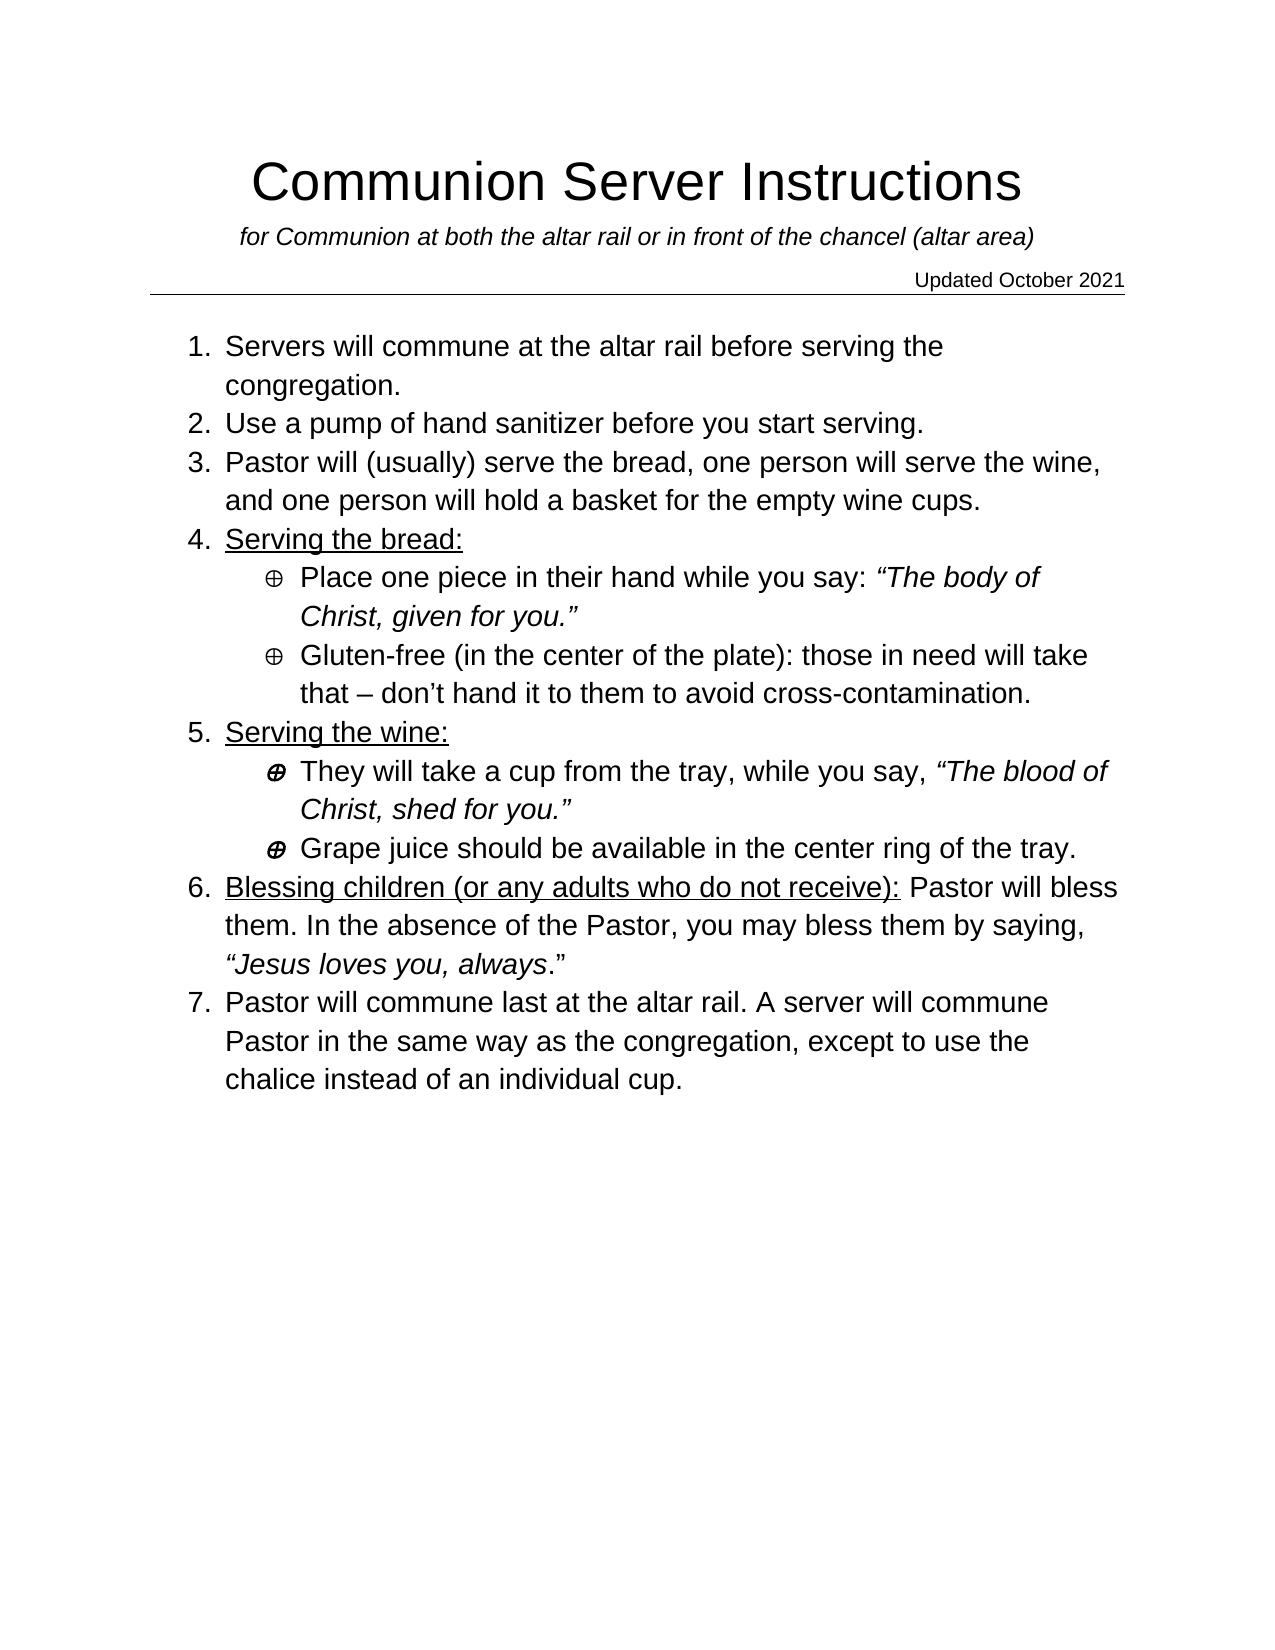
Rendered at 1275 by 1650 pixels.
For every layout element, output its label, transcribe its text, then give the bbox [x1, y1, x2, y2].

text for Communion at both the altar rail or in front of the chancel (altar area) [150, 222, 1125, 250]
list Grape juice should be available in the center ring of the tray. [262, 831, 1125, 864]
list Serving the bread: [187, 522, 1125, 555]
list Place one piece in their hand while you say: “The body of Christ, given for you.” [262, 560, 1125, 633]
text Updated October 2021 [150, 268, 1125, 294]
title Communion Server Instructions [150, 150, 1125, 212]
list Serving the wine: [187, 715, 1125, 748]
list Use a pump of hand sanitizer before you start serving. [187, 406, 1125, 440]
list Blessing children (or any adults who do not receive): Pastor will bless them. In the absence of the Pastor, you may bless them by saying, “Jesus loves you, always.” [187, 869, 1125, 980]
list Pastor will commune last at the altar rail. A server will commune Pastor in the same way as the congregation, except to use the chalice instead of an individual cup. [187, 985, 1125, 1096]
list Servers will commune at the altar rail before serving the congregation. [187, 329, 1125, 401]
list They will take a cup from the tray, while you say, “The blood of Christ, shed for you.” [262, 753, 1125, 826]
list Gluten-free (in the center of the plate): those in need will take that – don’t hand it to them to avoid cross-contamination. [262, 638, 1125, 710]
list Pastor will (usually) serve the bread, one person will serve the wine, and one person will hold a basket for the empty wine cups. [187, 445, 1125, 517]
